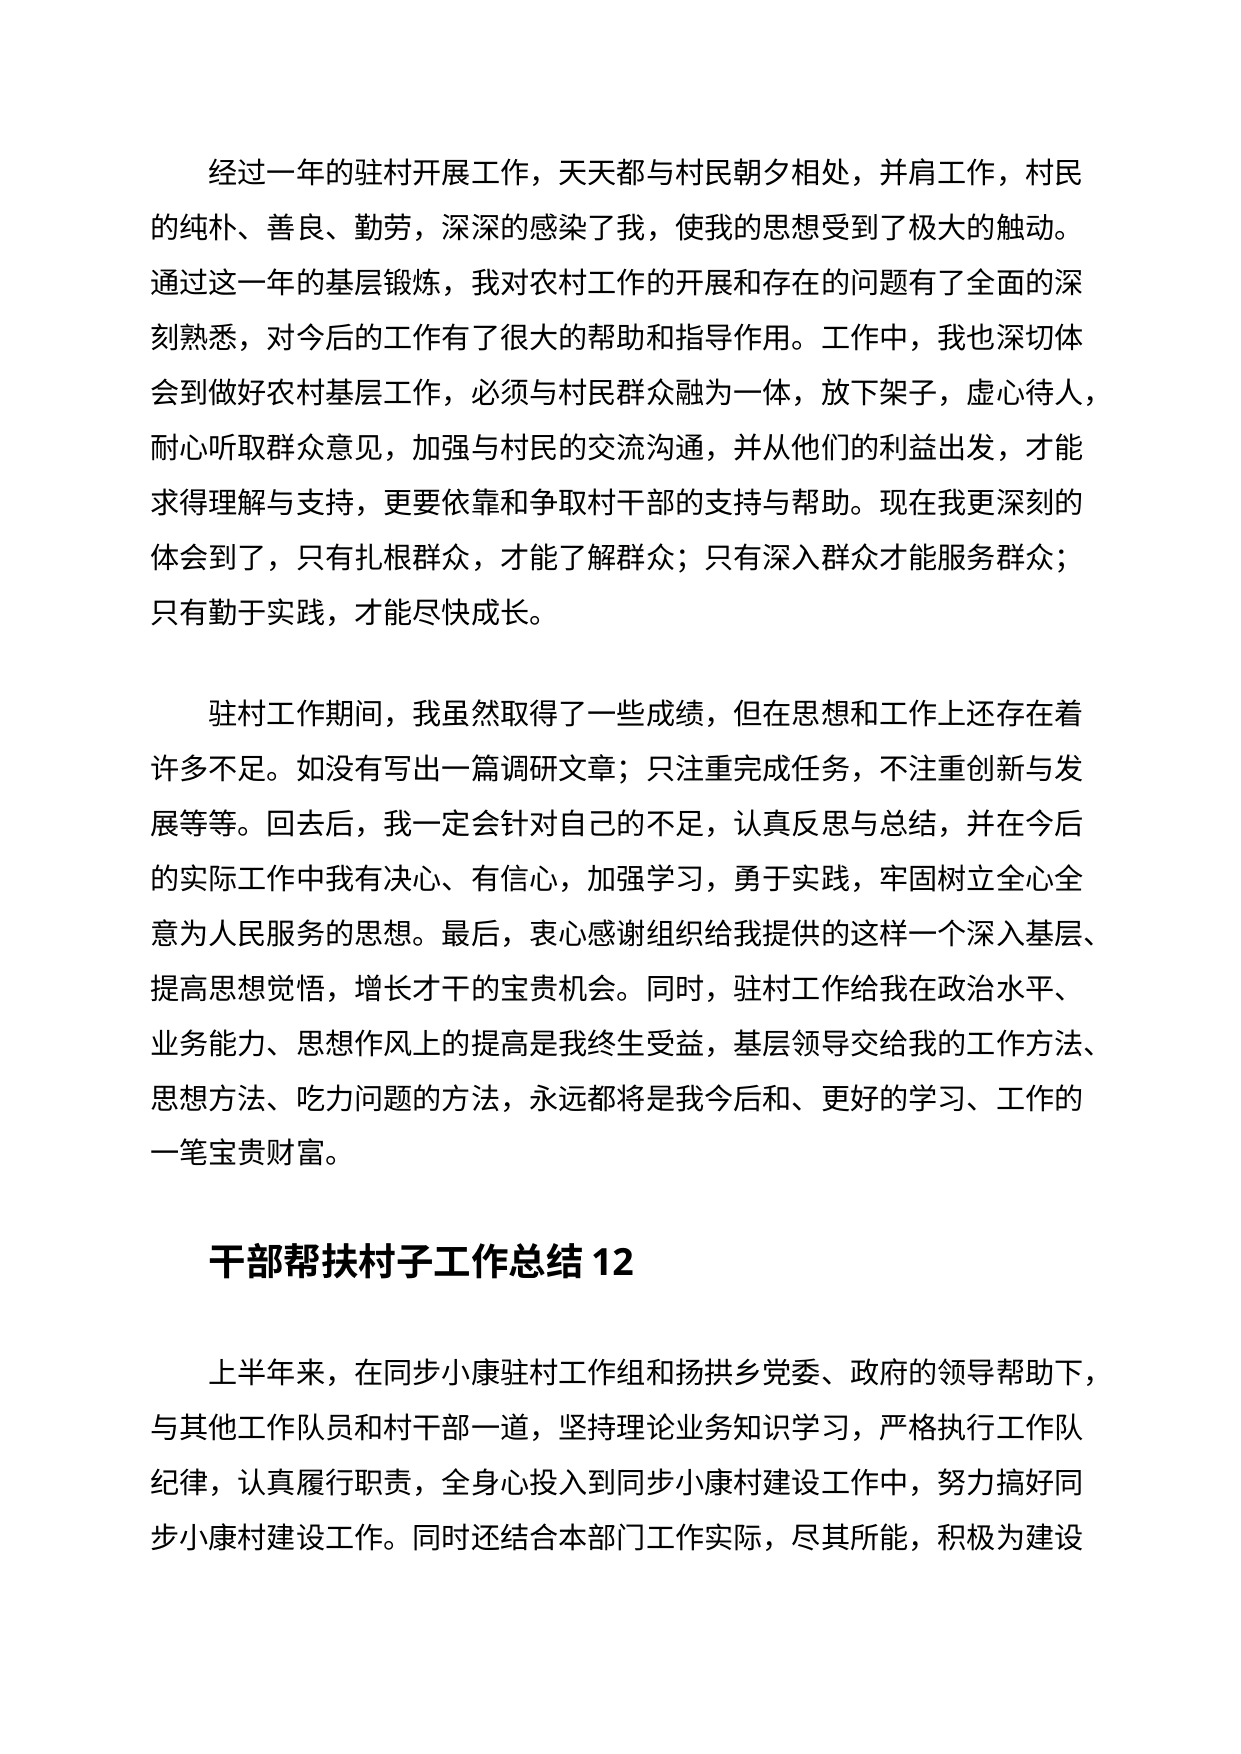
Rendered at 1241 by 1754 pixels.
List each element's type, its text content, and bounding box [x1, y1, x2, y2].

text 驻村工作期间，我虽然取得了一些成绩，但在思想和工作上还存在着许多不足。如没有写出一篇调研文章；只注重完成任务，不注重创新与发展等等。回去后，我一定会针对自己的不足，认真反思与总结，并在今后的实际工作中我有决心、有信心，加强学习，勇于实践，牢固树立全心全意为人民服务的思想。最后，衷心感谢组织给我提供的这样一个深入基层、提高思想觉悟，增长才干的宝贵机会。同时，驻村工作给我在政治水平、业务能力、思想作风上的提高是我终生受益，基层领导交给我的工作方法、思想方法、吃力问题的方法，永远都将是我今后和、更好的学习、工作的一笔宝贵财富。 [150, 691, 1090, 1172]
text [150, 1349, 1090, 1556]
text 经过一年的驻村开展工作，天天都与村民朝夕相处，并肩工作，村民的纯朴、善良、勤劳，深深的感染了我，使我的思想受到了极大的触动。通过这一年的基层锻炼，我对农村工作的开展和存在的问题有了全面的深刻熟悉，对今后的工作有了很大的帮助和指导作用。工作中，我也深切体会到做好农村基层工作，必须与村民群众融为一体，放下架子，虚心待人，耐心听取群众意见，加强与村民的交流沟通，并从他们的利益出发，才能求得理解与支持，更要依靠和争取村干部的支持与帮助。现在我更深刻的体会到了，只有扎根群众，才能了解群众；只有深入群众才能服务群众；只有勤于实践，才能尽快成长。 [150, 150, 1090, 631]
text 干部帮扶村子工作总结12 [150, 1232, 1090, 1286]
